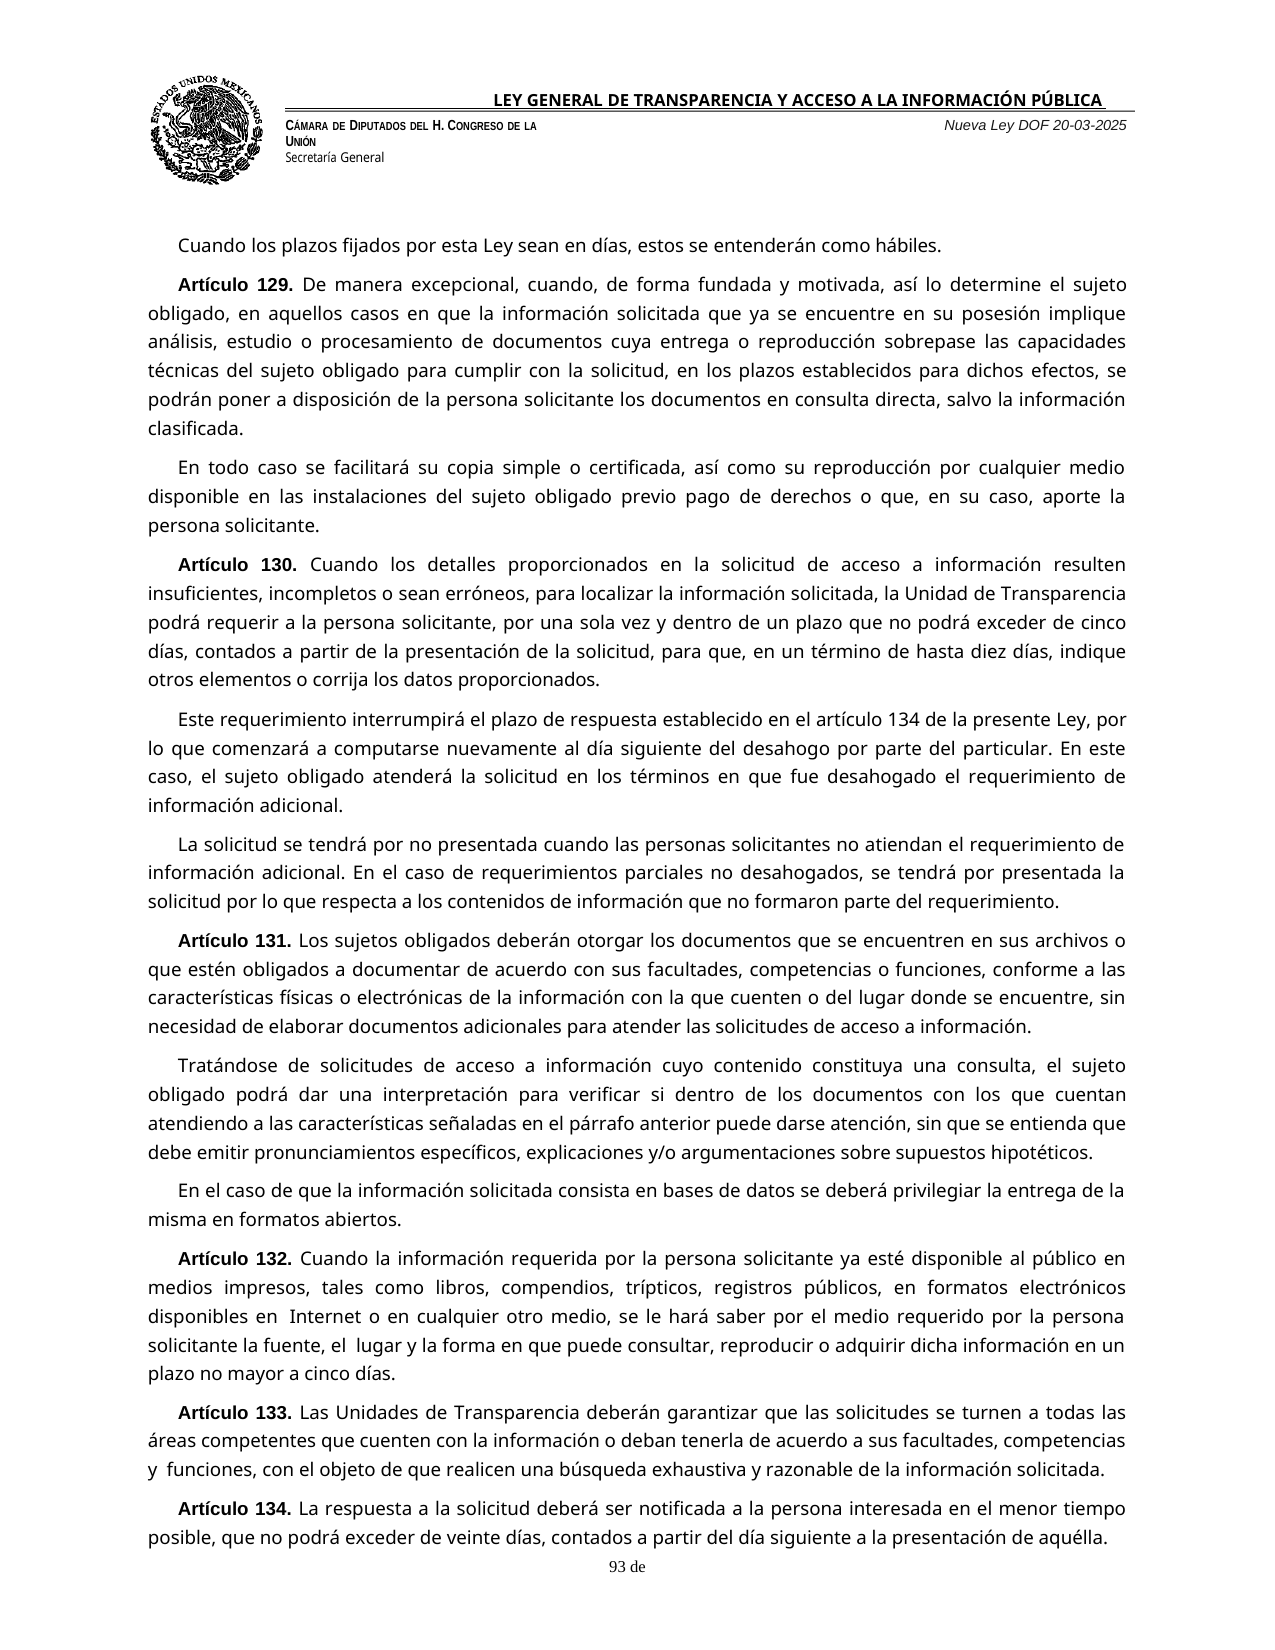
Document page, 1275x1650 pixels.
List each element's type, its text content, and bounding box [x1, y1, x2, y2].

text Artículo 130. Cuando los detalles proporcionados en la solicitud de acceso a información resulten insuficientes, incompletos o sean erróneos, para localizar la información solicitada, la Unidad de Transparencia podrá requerir a la persona solicitante, por una sola vez y dentro de un plazo que no podrá exceder de cinco días, contados a partir de la presentación de la solicitud, para que, en un término de hasta diez días, indique otros elementos o corrija los datos proporcionados. [148, 552, 1127, 692]
text Artículo 132. Cuando la información requerida por la persona solicitante ya esté disponible al público en medios impresos, tales como libros, compendios, trípticos, registros públicos, en formatos electrónicos disponibles en Internet o en cualquier otro medio, se le hará saber por el medio requerido por la persona solicitante la fuente, el lugar y la forma en que puede consultar, reproducir o adquirir dicha información en un plazo no mayor a cinco días. [148, 1246, 1127, 1386]
text En todo caso se facilitará su copia simple o certificada, así como su reproducción por cualquier medio disponible en las instalaciones del sujeto obligado previo pago de derechos o que, en su caso, aporte la persona solicitante. [148, 454, 1127, 538]
text Cuando los plazos fijados por esta Ley sean en días, estos se entenderán como hábiles. [178, 232, 1162, 258]
text Artículo 134. La respuesta a la solicitud deberá ser notificada a la persona interesada en el menor tiempo posible, que no podrá exceder de veinte días, contados a partir del día siguiente a la presentación de aquélla. [148, 1495, 1127, 1549]
text En el caso de que la información solicitada consista en bases de datos se deberá privilegiar la entrega de la misma en formatos abiertos. [148, 1177, 1127, 1232]
text Artículo 131. Los sujetos obligados deberán otorgar los documentos que se encuentren en sus archivos o que estén obligados a documentar de acuerdo con sus facultades, competencias o funciones, conforme a las características físicas o electrónicas de la información con la que cuenten o del lugar donde se encuentre, sin necesidad de elaborar documentos adicionales para atender las solicitudes de acceso a información. [148, 927, 1128, 1039]
picture [150, 75, 263, 185]
text La solicitud se tendrá por no presentada cuando las personas solicitantes no atiendan el requerimiento de información adicional. En el caso de requerimientos parciales no desahogados, se tendrá por presentada la solicitud por lo que respecta a los contenidos de información que no formaron parte del requerimiento. [148, 831, 1127, 914]
text Artículo 133. Las Unidades de Transparencia deberán garantizar que las solicitudes se turnen a todas las áreas competentes que cuenten con la información o deban tenerla de acuerdo a sus facultades, competencias y funciones, con el objeto de que realicen una búsqueda exhaustiva y razonable de la información solicitada. [148, 1399, 1127, 1482]
text Artículo 129. De manera excepcional, cuando, de forma fundada y motivada, así lo determine el sujeto obligado, en aquellos casos en que la información solicitada que ya se encuentre en su posesión implique análisis, estudio o procesamiento de documentos cuya entrega o reproducción sobrepase las capacidades técnicas del sujeto obligado para cumplir con la solicitud, en los plazos establecidos para dichos efectos, se podrán poner a disposición de la persona solicitante los documentos en consulta directa, salvo la información clasificada. [148, 271, 1128, 441]
text Este requerimiento interrumpirá el plazo de respuesta establecido en el artículo 134 de la presente Ley, por lo que comenzará a computarse nuevamente al día siguiente del desahogo por parte del particular. En este caso, el sujeto obligado atenderá la solicitud en los términos en que fue desahogado el requerimiento de información adicional. [148, 706, 1127, 818]
text Tratándose de solicitudes de acceso a información cuyo contenido constituya una consulta, el sujeto obligado podrá dar una interpretación para verificar si dentro de los documentos con los que cuentan atendiendo a las características señaladas en el párrafo anterior puede darse atención, sin que se entienda que debe emitir pronunciamientos específicos, explicaciones y/o argumentaciones sobre supuestos hipotéticos. [148, 1053, 1128, 1164]
